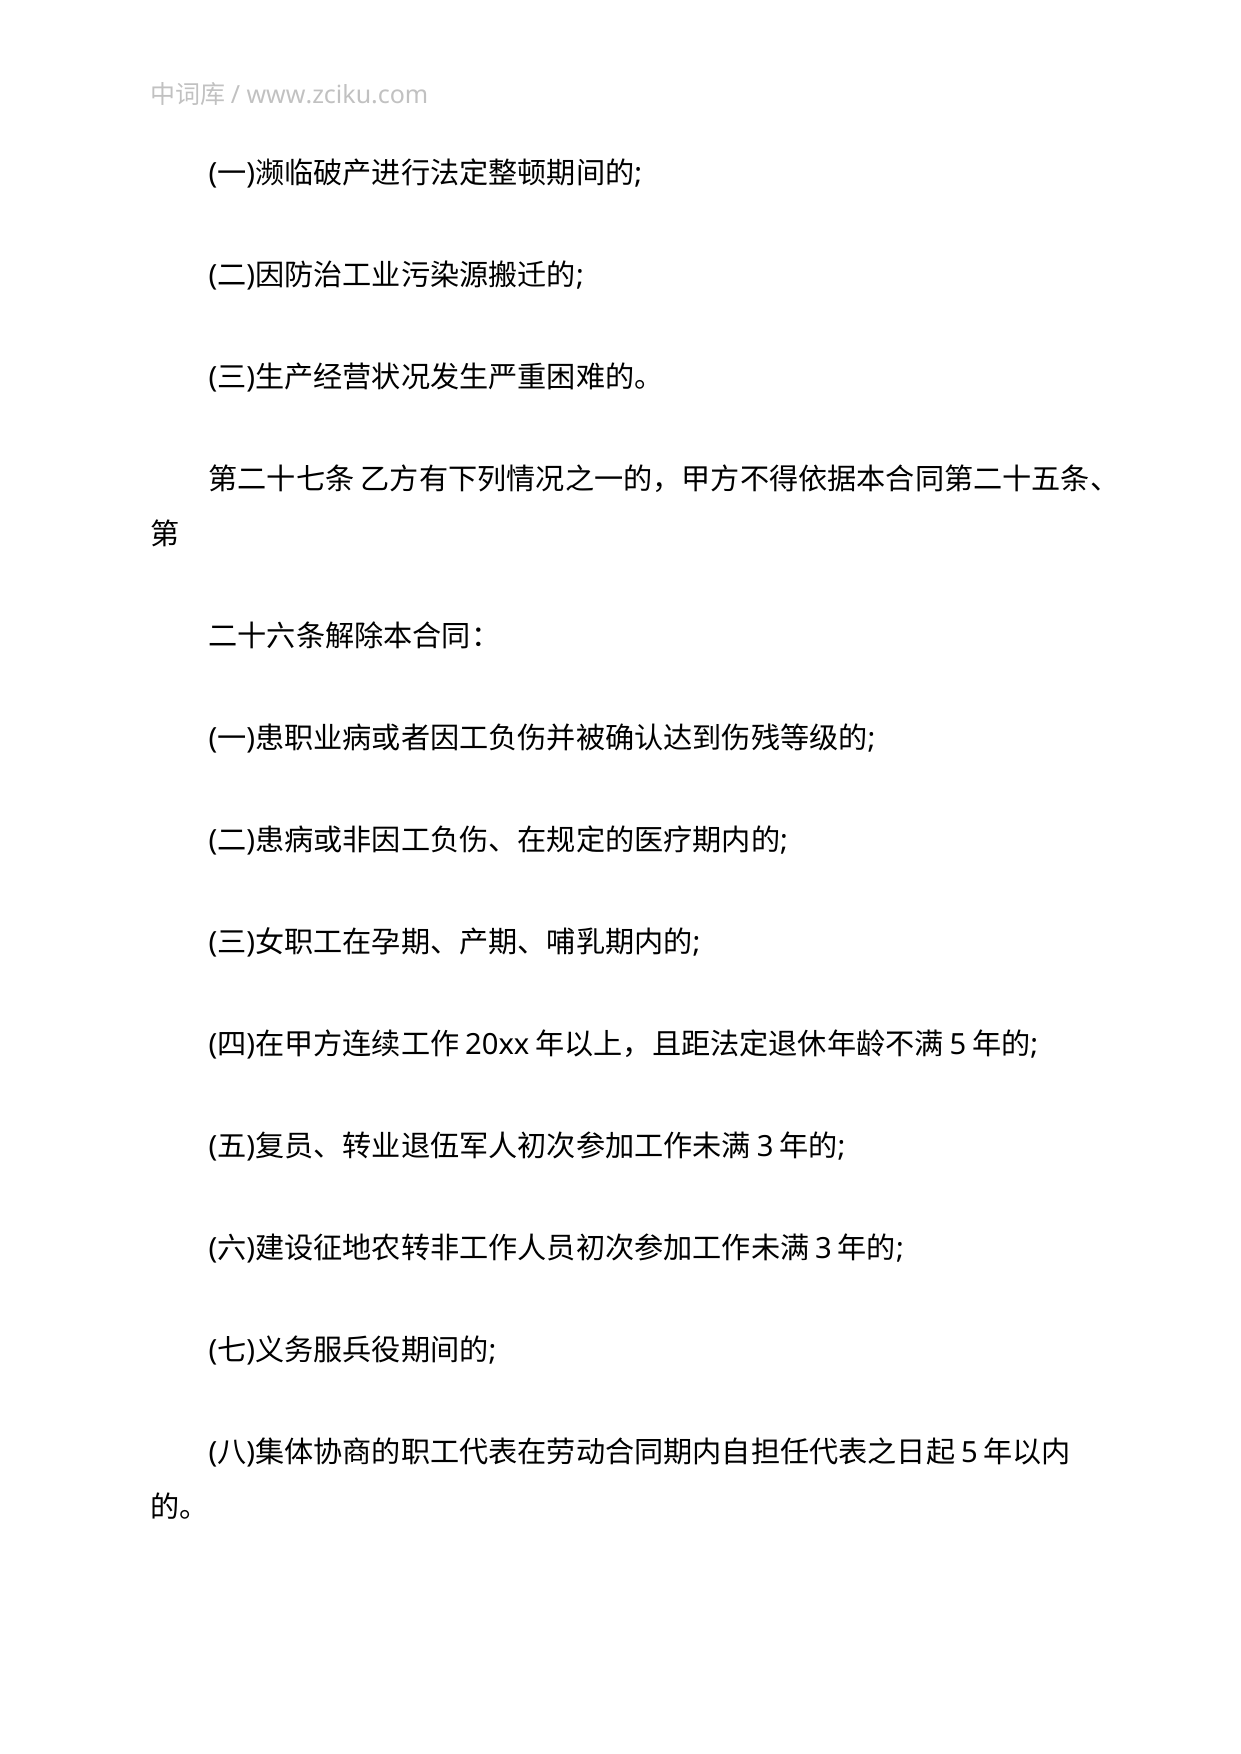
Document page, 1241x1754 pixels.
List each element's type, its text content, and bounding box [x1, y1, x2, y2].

text (一)濒临破产进行法定整顿期间的; [150, 150, 1090, 192]
text 第二十七条 乙方有下列情况之一的，甲方不得依据本合同第二十五条、第 [150, 456, 1090, 553]
text (二)因防治工业污染源搬迁的; [150, 252, 1090, 294]
text (三)生产经营状况发生严重困难的。 [150, 354, 1090, 396]
text (三)女职工在孕期、产期、哺乳期内的; [150, 918, 1090, 961]
text 二十六条解除本合同： [150, 613, 1090, 655]
text (五)复员、转业退伍军人初次参加工作未满3年的; [150, 1122, 1090, 1165]
text (六)建设征地农转非工作人员初次参加工作未满3年的; [150, 1224, 1090, 1267]
text (一)患职业病或者因工负伤并被确认达到伤残等级的; [150, 714, 1090, 757]
text (八)集体协商的职工代表在劳动合同期内自担任代表之日起5年以内的。 [150, 1428, 1090, 1526]
text (四)在甲方连续工作20xx年以上，且距法定退休年龄不满5年的; [150, 1020, 1090, 1063]
text (二)患病或非因工负伤、在规定的医疗期内的; [150, 816, 1090, 859]
text (七)义务服兵役期间的; [150, 1326, 1090, 1369]
